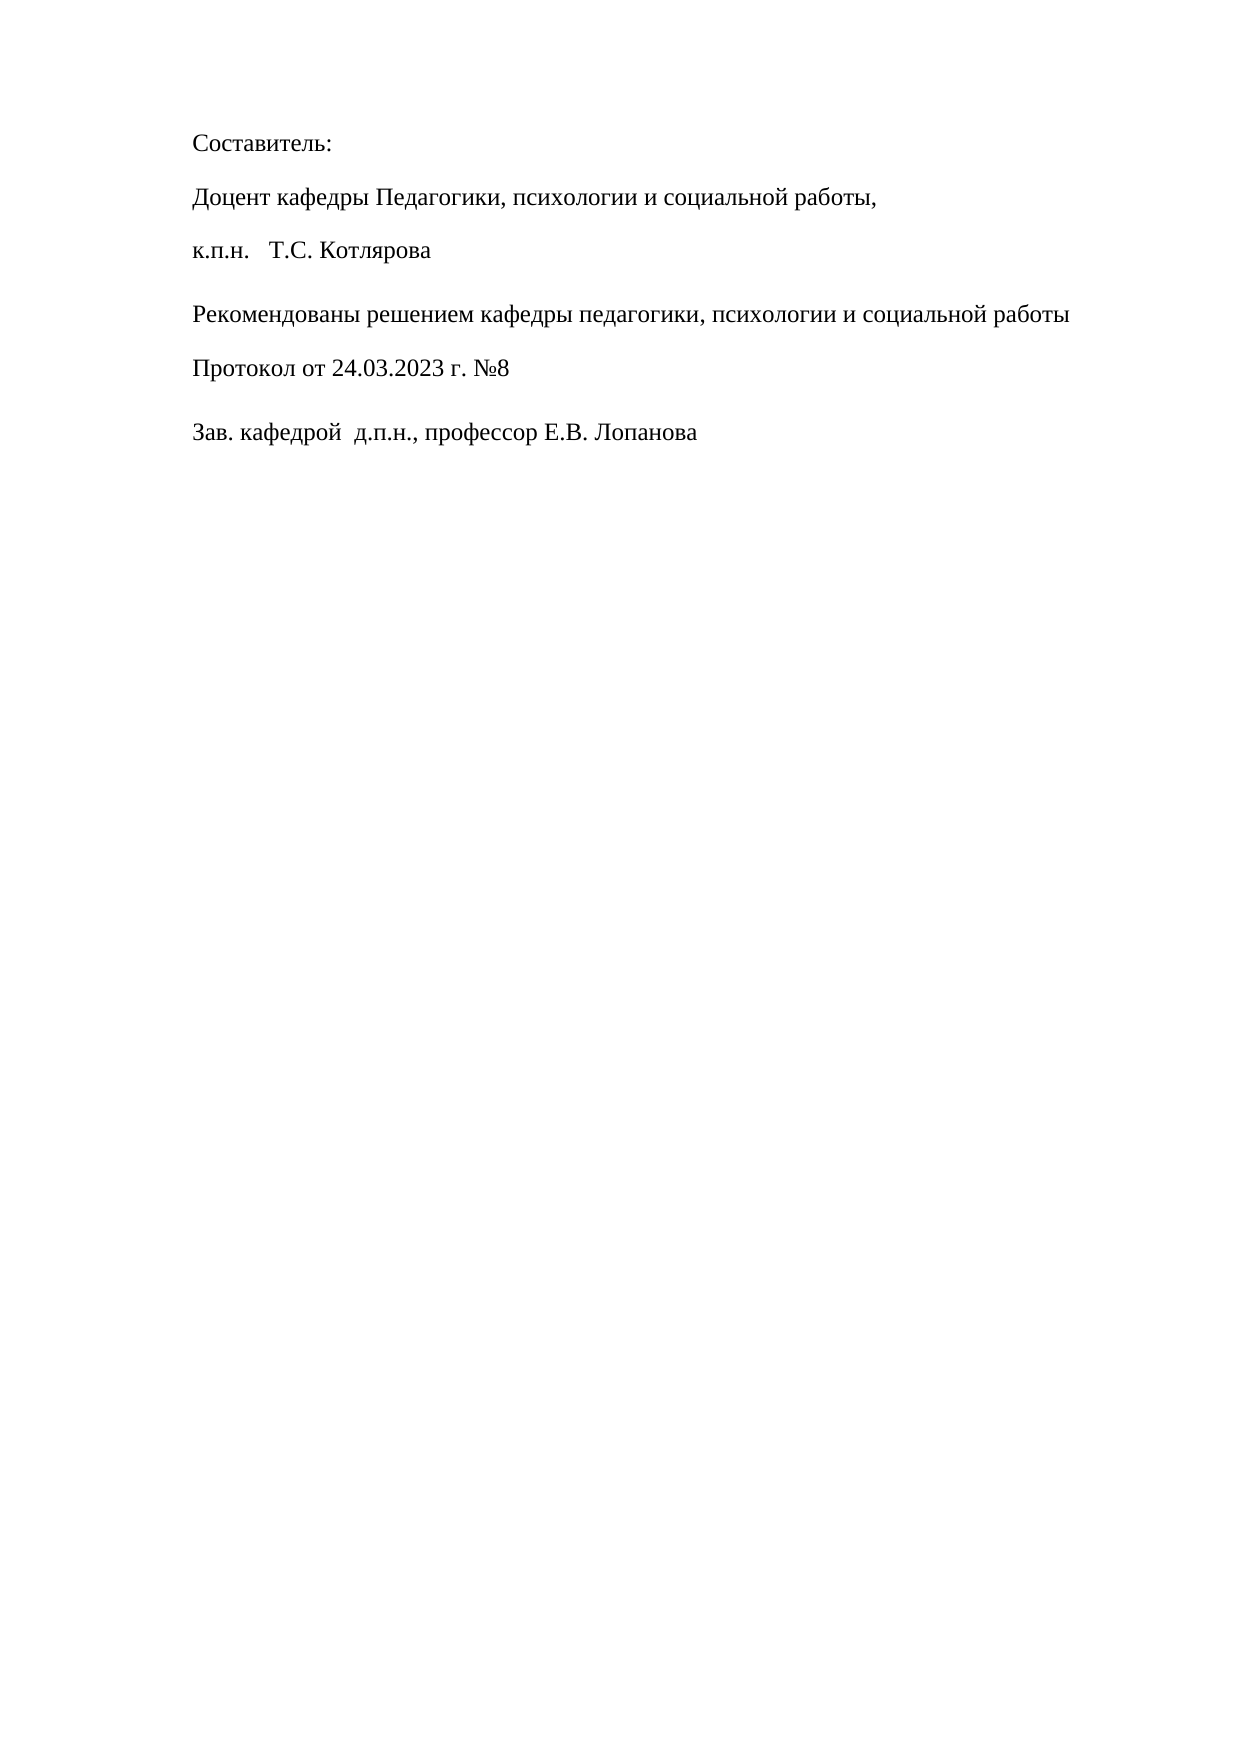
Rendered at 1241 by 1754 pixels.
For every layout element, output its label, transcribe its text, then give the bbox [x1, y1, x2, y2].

text Протокол от 24.03.2023 г. №8 [118, 353, 1152, 382]
text Доцент кафедры Педагогики, психологии и социальной работы, [118, 182, 1152, 210]
text Рекомендованы решением кафедры педагогики, психологии и социальной работы [118, 299, 1152, 328]
text Составитель: [118, 128, 1152, 156]
text Зав. кафедрой д.п.н., профессор Е.В. Лопанова [118, 417, 1152, 446]
text к.п.н. Т.С. Котлярова [118, 235, 1152, 264]
